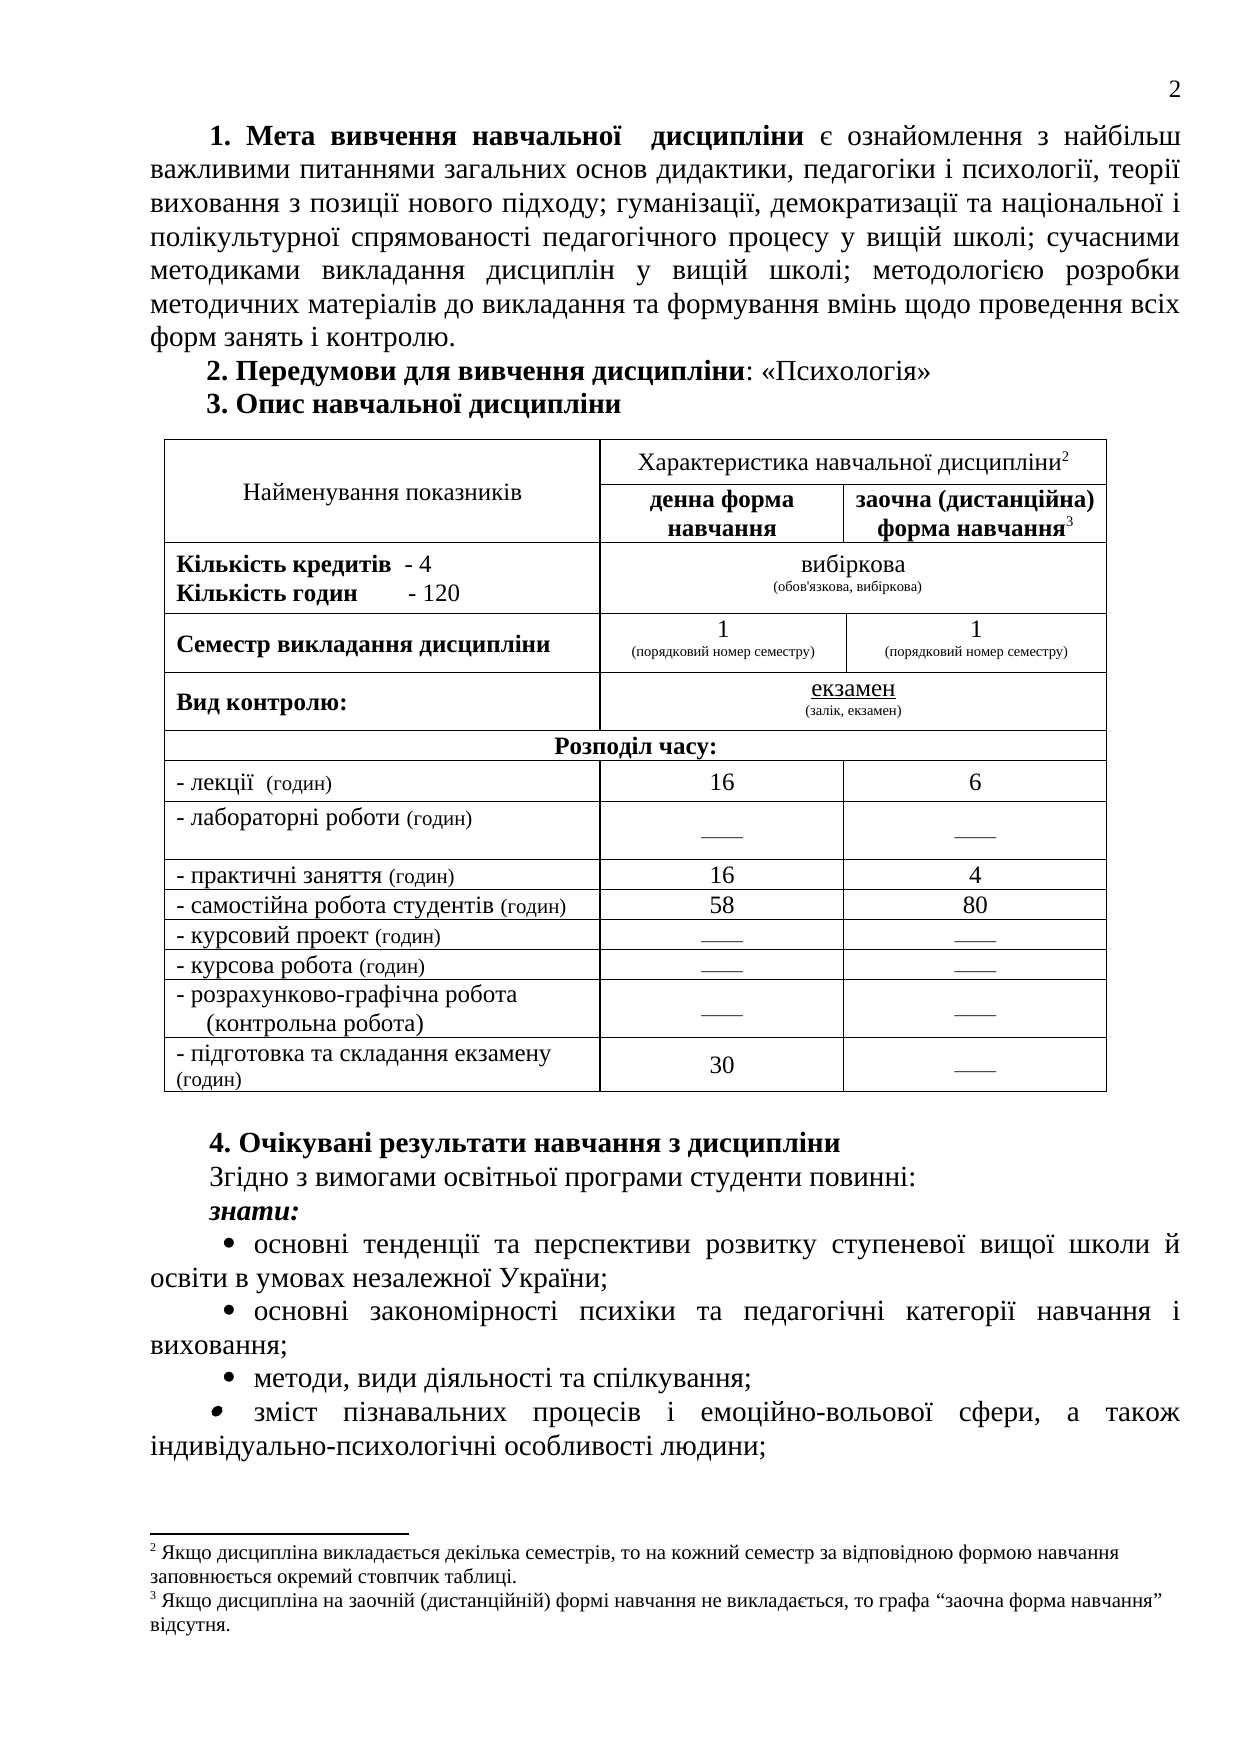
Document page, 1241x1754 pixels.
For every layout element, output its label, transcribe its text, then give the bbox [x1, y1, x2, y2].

table_cell - лекції (годин) [165, 761, 599, 801]
table_cell 30 [601, 1038, 843, 1091]
table_cell _____ [601, 950, 843, 978]
table_cell _____ [844, 980, 1106, 1037]
table_cell _____ [844, 950, 1106, 978]
table_cell заочна (дистанційна) форма навчання [844, 485, 1106, 542]
table_cell Семестр викладання дисципліни [165, 614, 599, 672]
table_cell _____ [844, 802, 1106, 859]
table_cell Вид контролю: [165, 673, 599, 730]
table_cell - лабораторні роботи (годин) [165, 802, 599, 859]
table_cell вибіркова (обов'язкова, вибіркова) [601, 543, 1106, 613]
table_cell денна форма навчання [601, 485, 843, 542]
table_cell _____ [601, 920, 843, 949]
text Згідно з вимогами освітньої програми студенти повинні: [150, 1159, 1181, 1193]
table_cell 6 [844, 761, 1106, 801]
table_cell - підготовка та складання екзамену (годин) [165, 1038, 599, 1091]
text 4. Очікувані результати навчання з дисципліни [150, 1126, 1181, 1159]
table_cell Кількість кредитів - 4 Кількість годин - 120 [165, 543, 599, 613]
table_cell - курсова робота (годин) [165, 950, 599, 978]
text 3. Опис навчальної дисципліни [150, 386, 1181, 420]
text знати: [150, 1193, 1181, 1226]
table_cell 1 (порядковий номер семестру) [847, 614, 1106, 672]
table_cell 58 [601, 890, 843, 919]
table_header Найменування показників [165, 440, 599, 542]
list методи, види діяльності та спілкування; [150, 1361, 1181, 1394]
table_cell 1 (порядковий номер семестру) [601, 614, 846, 672]
table_cell екзамен (залік, екзамен) [601, 673, 1106, 730]
table_cell 16 [601, 860, 843, 889]
table_cell - самостійна робота студентів (годин) [165, 890, 599, 919]
table_header Характеристика навчальної дисципліни [601, 440, 1106, 483]
table_cell 16 [601, 761, 843, 801]
text 1. Мета вивчення навчальної дисципліни є ознайомлення з найбільш важливими питаннями загальних основ дидактики, педагогіки і психології, теорії виховання з позиції нового підходу; гуманізації, демократизації та національної і полікультурної спрямованості педагогічного процесу у вищій школі; сучасними методиками викладання дисциплін у вищій школі; методологією розробки методичних матеріалів до викладання та формування вмінь щодо проведення всіх форм занять і контролю. [150, 118, 1181, 353]
table_cell - розрахунково-графічна робота (контрольна робота) [165, 980, 599, 1037]
list основні тенденції та перспективи розвитку ступеневої вищої школи й освіти в умовах незалежної України; [150, 1226, 1181, 1293]
list основні закономірності психіки та педагогічні категорії навчання і виховання; [150, 1293, 1181, 1361]
table_cell _____ [844, 1038, 1106, 1091]
table_cell _____ [601, 802, 843, 859]
list зміст пізнавальних процесів і емоційно-вольової сфери, а також індивідуально-психологічні особливості людини; [150, 1394, 1181, 1461]
table_cell - курсовий проект (годин) [165, 920, 599, 949]
table_cell Розподіл часу: [165, 731, 1106, 760]
table_cell 80 [844, 890, 1106, 919]
text 2. Передумови для вивчення дисципліни: «Психологія» [150, 353, 1181, 386]
table_cell _____ [601, 980, 843, 1037]
table_cell _____ [844, 920, 1106, 949]
table_cell 4 [844, 860, 1106, 889]
table_cell - практичні заняття (годин) [165, 860, 599, 889]
